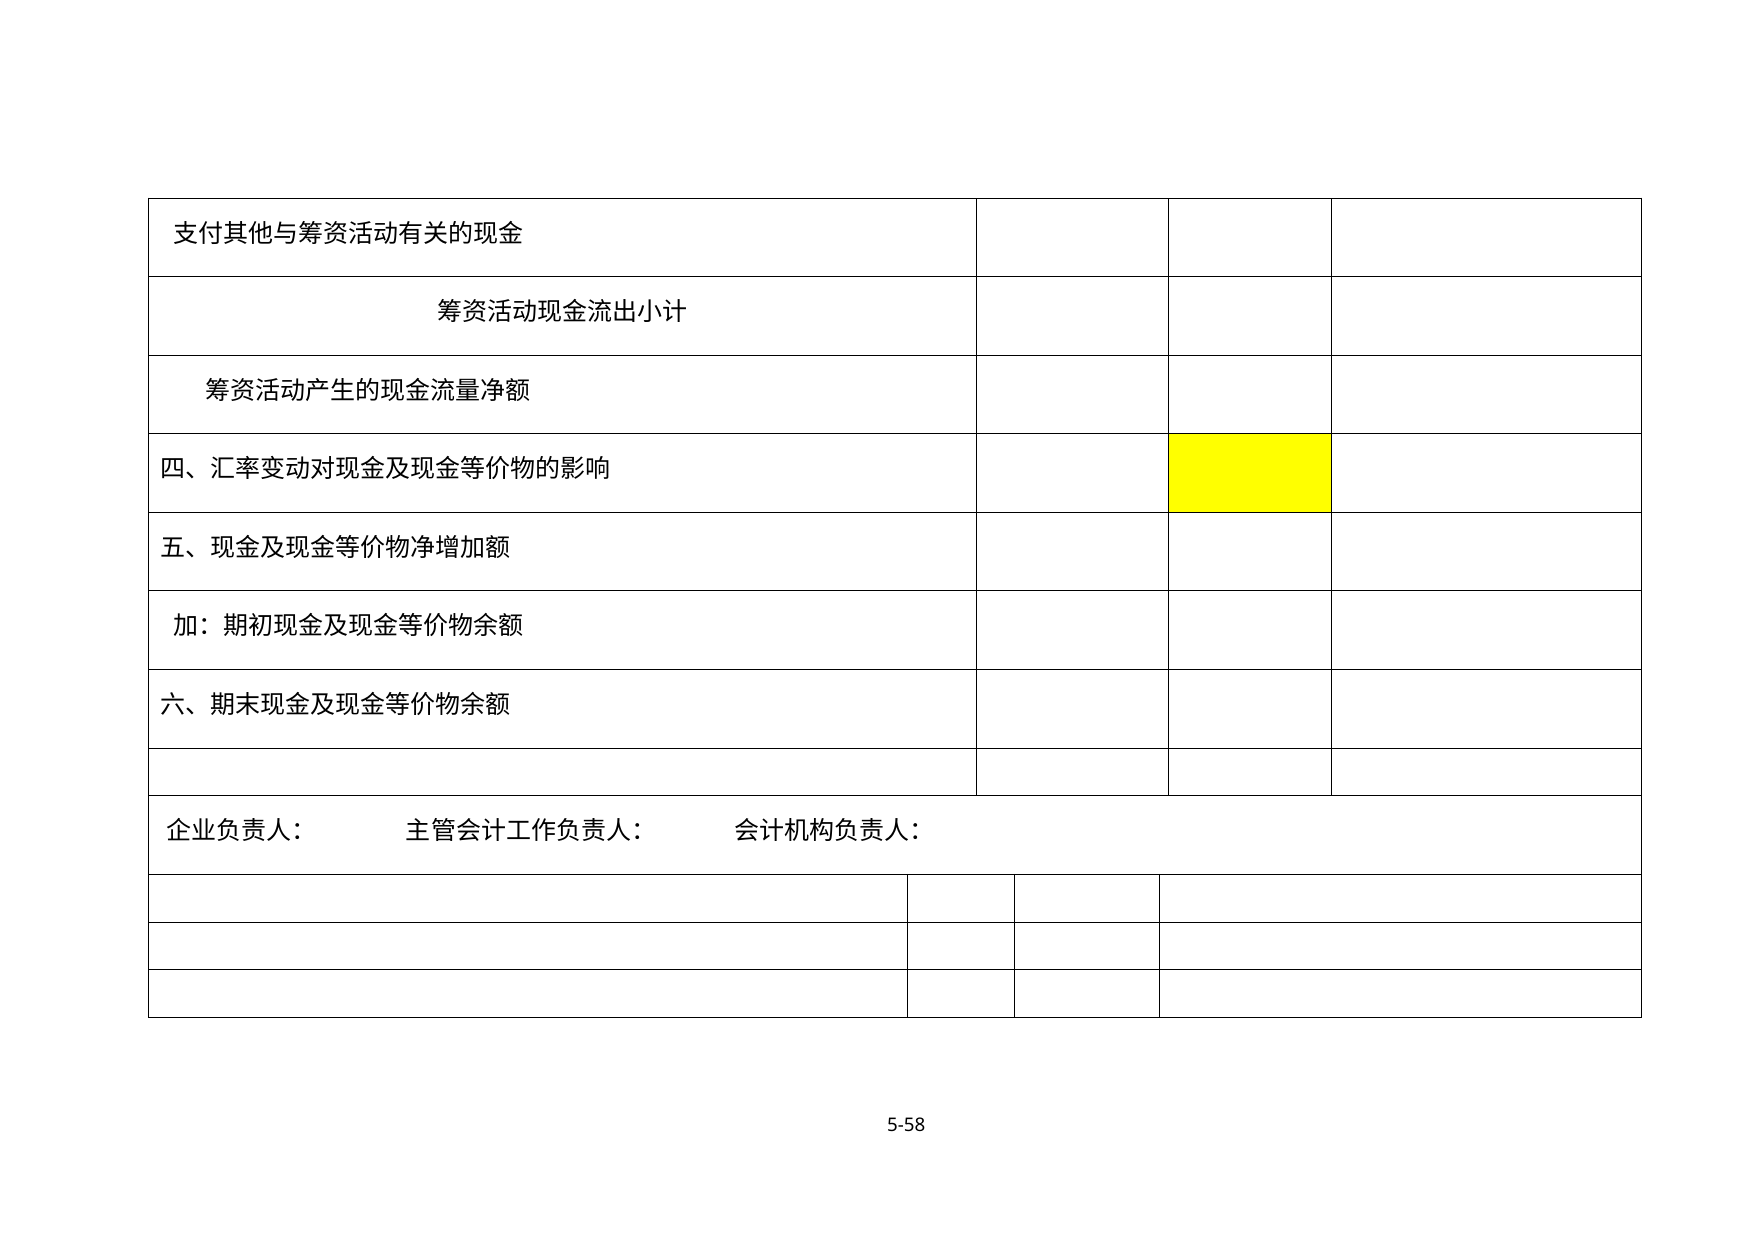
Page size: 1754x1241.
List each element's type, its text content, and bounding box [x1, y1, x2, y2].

table_cell [977, 670, 1168, 747]
table_cell [1169, 434, 1331, 512]
table_cell [1169, 199, 1331, 276]
table_cell [149, 970, 907, 1017]
table_cell [1332, 670, 1641, 747]
table_cell 筹资活动产生的现金流量净额 [149, 356, 976, 433]
table_cell [977, 513, 1168, 590]
table_cell [977, 356, 1168, 433]
table_cell [1332, 591, 1641, 669]
table_cell [149, 749, 976, 795]
table_cell [1332, 356, 1641, 433]
table_cell [1160, 875, 1641, 922]
table_cell [977, 199, 1168, 276]
table_cell [149, 875, 907, 922]
table_cell 企业负责人： 主管会计工作负责人： 会计机构负责人： [149, 796, 1641, 874]
table_cell [1169, 356, 1331, 433]
table_cell 支付其他与筹资活动有关的现金 [149, 199, 976, 276]
table_cell 六、期末现金及现金等价物余额 [149, 670, 976, 747]
table_cell [1015, 875, 1159, 922]
table_cell [1169, 591, 1331, 669]
table_cell 加：期初现金及现金等价物余额 [149, 591, 976, 669]
table_cell [1160, 923, 1641, 969]
table_cell 筹资活动现金流出小计 [149, 277, 976, 355]
table_cell [908, 923, 1014, 969]
table_cell [1015, 970, 1159, 1017]
table_cell [1332, 749, 1641, 795]
table_cell [149, 923, 907, 969]
table_cell [977, 434, 1168, 512]
table_cell [977, 277, 1168, 355]
table_cell [977, 749, 1168, 795]
table_cell [977, 591, 1168, 669]
table_cell [1332, 434, 1641, 512]
table_cell 四、汇率变动对现金及现金等价物的影响 [149, 434, 976, 512]
table_cell [1332, 277, 1641, 355]
table_cell [1332, 199, 1641, 276]
table_cell [1169, 277, 1331, 355]
table_cell [1160, 970, 1641, 1017]
table_cell 五、现金及现金等价物净增加额 [149, 513, 976, 590]
table_cell [908, 875, 1014, 922]
table_cell [908, 970, 1014, 1017]
table_cell [1169, 670, 1331, 747]
table_cell [1169, 513, 1331, 590]
table_cell [1169, 749, 1331, 795]
table_cell [1015, 923, 1159, 969]
table_cell [1332, 513, 1641, 590]
